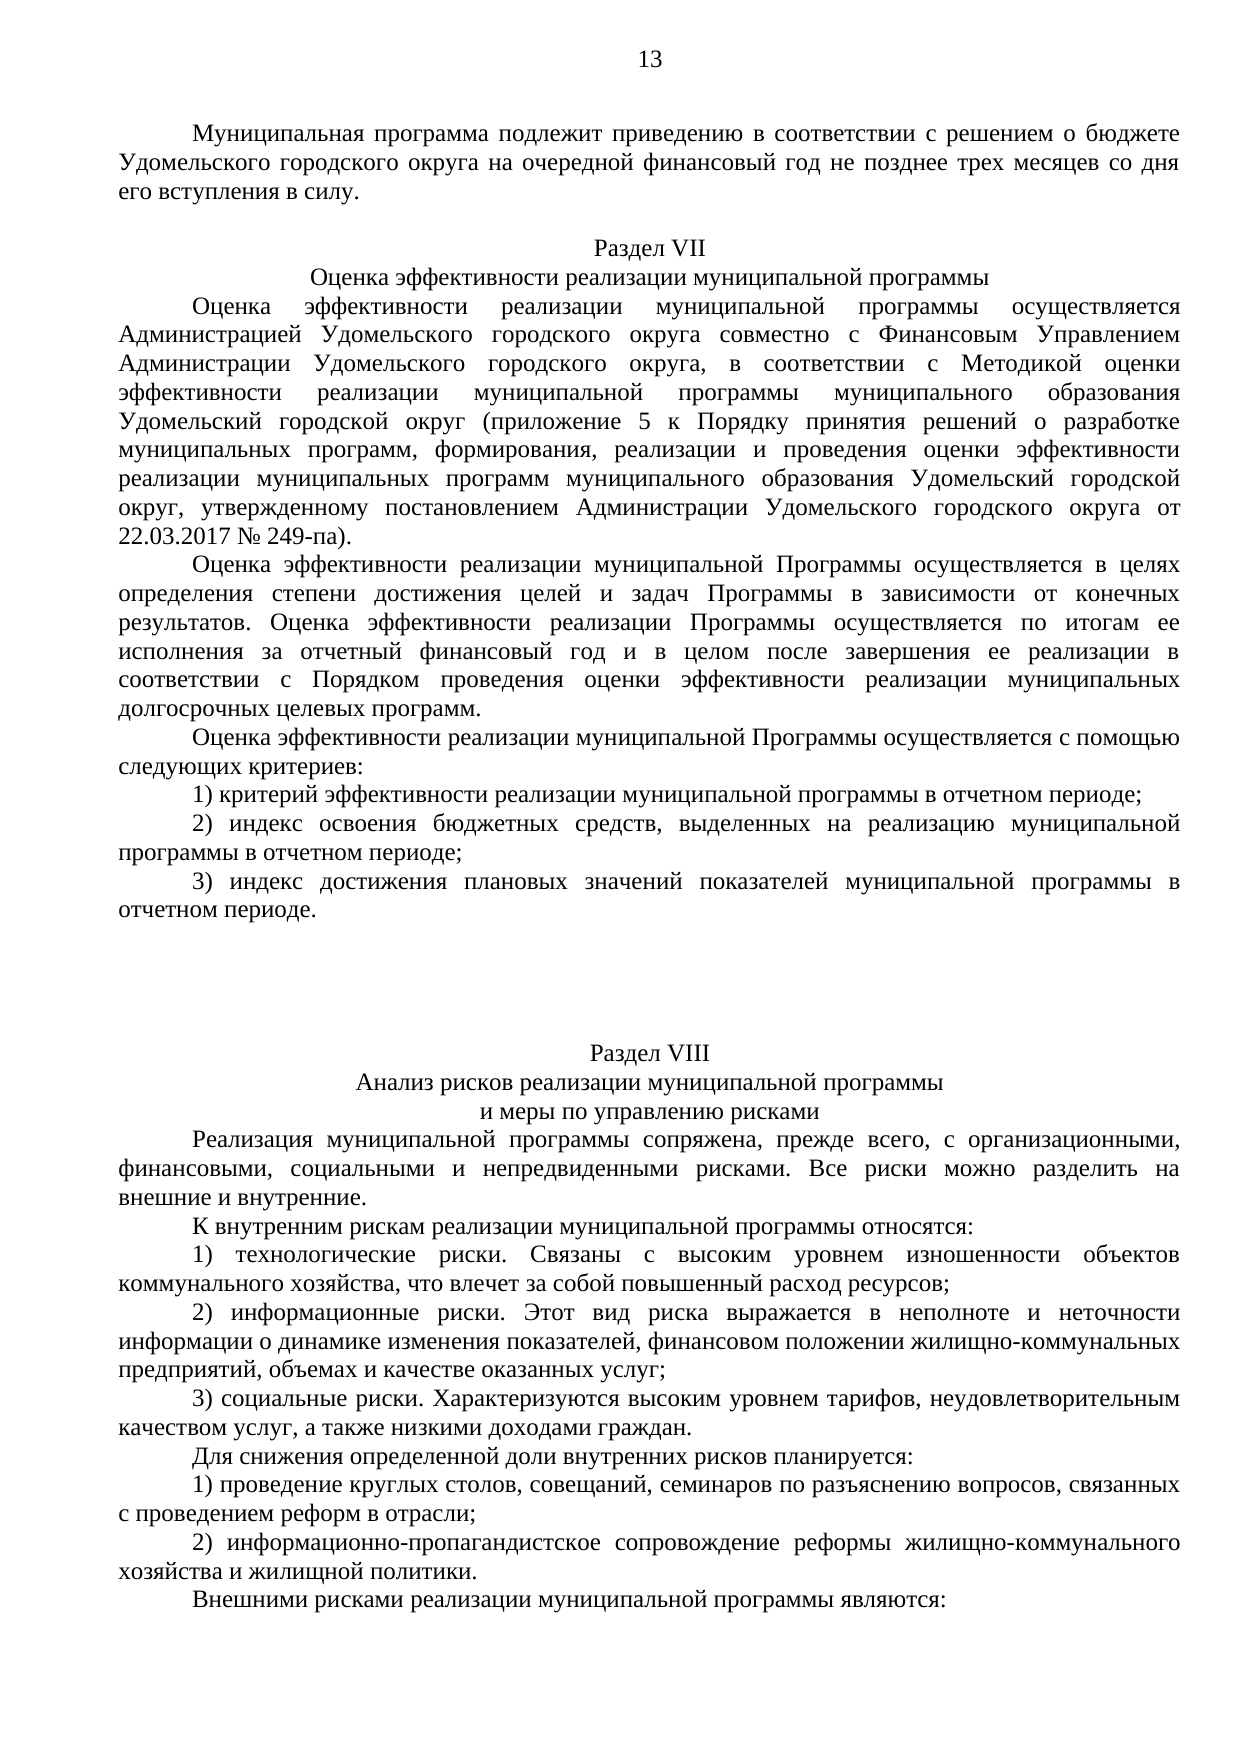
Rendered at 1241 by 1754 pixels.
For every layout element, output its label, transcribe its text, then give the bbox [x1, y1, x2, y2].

text Раздел VIII [118, 1038, 1181, 1067]
text Анализ рисков реализации муниципальной программы [118, 1067, 1181, 1096]
text Оценка эффективности реализации муниципальной Программы осуществляется с помощью следующих критериев: [118, 722, 1181, 779]
text и меры по управлению рисками [118, 1096, 1181, 1124]
text 1) технологические риски. Связаны с высоким уровнем изношенности объектов коммунального хозяйства, что влечет за собой повышенный расход ресурсов; [118, 1239, 1181, 1297]
text 2) индекс освоения бюджетных средств, выделенных на реализацию муниципальной программы в отчетном периоде; [118, 808, 1181, 866]
text 3) индекс достижения плановых значений показателей муниципальной программы в отчетном периоде. [118, 866, 1181, 923]
text 3) социальные риски. Характеризуются высоким уровнем тарифов, неудовлетворительным качеством услуг, а также низкими доходами граждан. [118, 1383, 1181, 1441]
text Внешними рисками реализации муниципальной программы являются: [118, 1584, 1181, 1613]
text 1) проведение круглых столов, совещаний, семинаров по разъяснению вопросов, связанных с проведением реформ в отрасли; [118, 1469, 1181, 1527]
text Раздел VII [118, 233, 1181, 262]
text Оценка эффективности реализации муниципальной программы осуществляется Администрацией Удомельского городского округа совместно с Финансовым Управлением Администрации Удомельского городского округа, в соответствии с Методикой оценки эффективности реализации муниципальной программы муниципального образования Удомельский городской округ (приложение 5 к Порядку принятия решений о разработке муниципальных программ, формирования, реализации и проведения оценки эффективности реализации муниципальных программ муниципального образования Удомельский городской округ, утвержденному постановлением Администрации Удомельского городского округа от 22.03.2017 № 249-па). [118, 291, 1181, 549]
text Оценка эффективности реализации муниципальной программы [118, 262, 1181, 291]
text Муниципальная программа подлежит приведению в соответствии с решением о бюджете Удомельского городского округа на очередной финансовый год не позднее трех месяцев со дня его вступления в силу. [118, 118, 1181, 204]
text 2) информационно-пропагандистское сопровождение реформы жилищно-коммунального хозяйства и жилищной политики. [118, 1527, 1181, 1584]
text Для снижения определенной доли внутренних рисков планируется: [118, 1441, 1181, 1469]
text 2) информационные риски. Этот вид риска выражается в неполноте и неточности информации о динамике изменения показателей, финансовом положении жилищно-коммунальных предприятий, объемах и качестве оказанных услуг; [118, 1297, 1181, 1383]
text Реализация муниципальной программы сопряжена, прежде всего, с организационными, финансовыми, социальными и непредвиденными рисками. Все риски можно разделить на внешние и внутренние. [118, 1124, 1181, 1211]
text К внутренним рискам реализации муниципальной программы относятся: [118, 1211, 1181, 1239]
text 1) критерий эффективности реализации муниципальной программы в отчетном периоде; [118, 779, 1181, 808]
text Оценка эффективности реализации муниципальной Программы осуществляется в целях определения степени достижения целей и задач Программы в зависимости от конечных результатов. Оценка эффективности реализации Программы осуществляется по итогам ее исполнения за отчетный финансовый год и в целом после завершения ее реализации в соответствии с Порядком проведения оценки эффективности реализации муниципальных долгосрочных целевых программ. [118, 549, 1181, 722]
